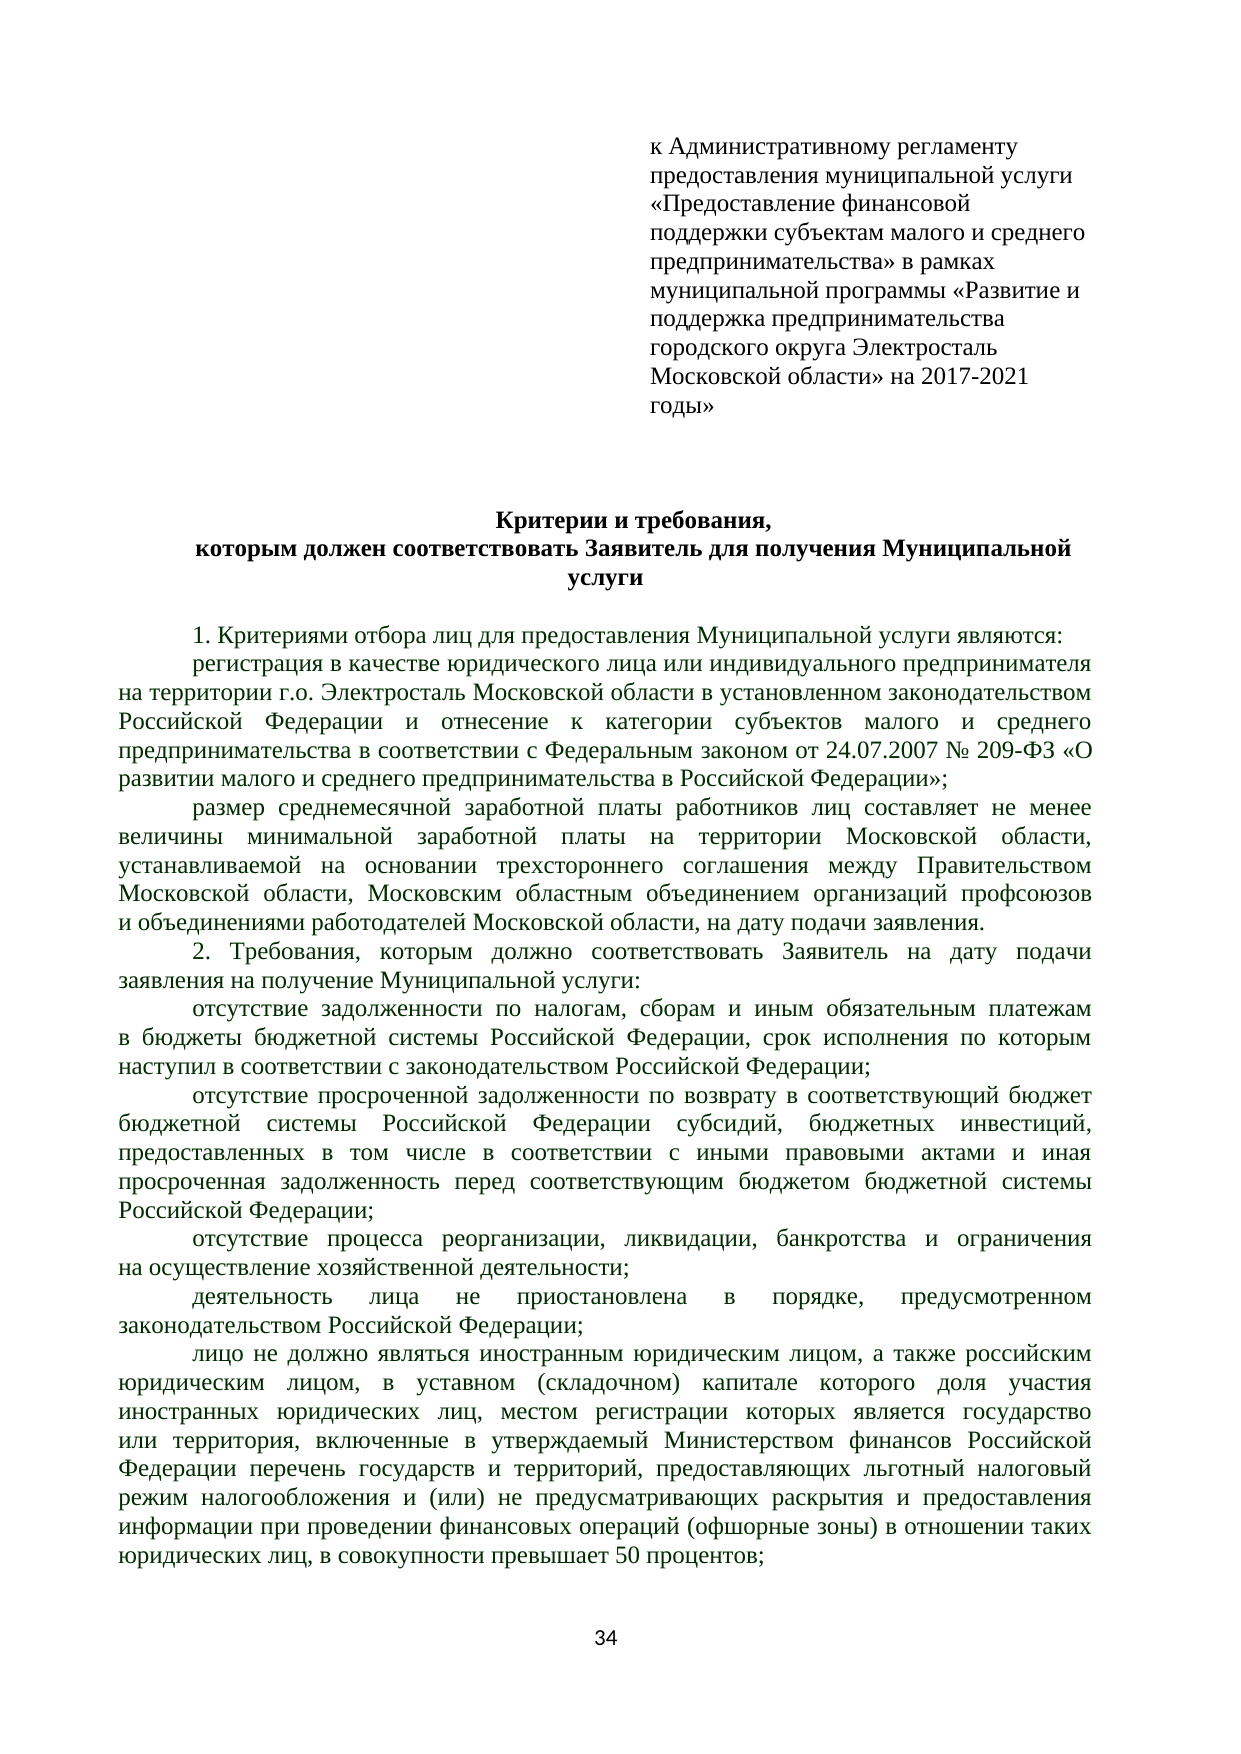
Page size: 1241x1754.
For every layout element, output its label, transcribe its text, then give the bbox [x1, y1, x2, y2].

text отсутствие процесса реорганизации, ликвидации, банкротства и ограничения на осуществление хозяйственной деятельности; [118, 1223, 1093, 1281]
text отсутствие задолженности по налогам, сборам и иным обязательным платежам в бюджеты бюджетной системы Российской Федерации, срок исполнения по которым наступил в соответствии с законодательством Российской Федерации; [118, 993, 1093, 1080]
text отсутствие просроченной задолженности по возврату в соответствующий бюджет бюджетной системы Российской Федерации субсидий, бюджетных инвестиций, предоставленных в том числе в соответствии с иными правовыми актами и иная просроченная задолженность перед соответствующим бюджетом бюджетной системы Российской Федерации; [118, 1080, 1093, 1223]
text деятельность лица не приостановлена в порядке, предусмотренном законодательством Российской Федерации; [118, 1281, 1093, 1338]
text Критерии и требования, [118, 505, 1093, 533]
text которым должен соответствовать Заявитель для получения Муниципальной услуги [118, 533, 1093, 591]
text регистрация в качестве юридического лица или индивидуального предпринимателя на территории г.о. Электросталь Московской области в установленном законодательством Российской Федерации и отнесение к категории субъектов малого и среднего предпринимательства в соответствии с Федеральным законом от 24.07.2007 № 209-ФЗ «О развитии малого и среднего предпринимательства в Российской Федерации»; [118, 648, 1093, 792]
text 2. Требования, которым должно соответствовать Заявитель на дату подачи заявления на получение Муниципальной услуги: [118, 936, 1093, 993]
text к Административному регламенту [650, 131, 1093, 160]
text лицо не должно являться иностранным юридическим лицом, а также российским юридическим лицом, в уставном (складочном) капитале которого доля участия иностранных юридических лиц, местом регистрации которых является государство или территория, включенные в утверждаемый Министерством финансов Российской Федерации перечень государств и территорий, предоставляющих льготный налоговый режим налогообложения и (или) не предусматривающих раскрытия и предоставления информации при проведении финансовых операций (офшорные зоны) в отношении таких юридических лиц, в совокупности превышает 50 процентов; [118, 1338, 1093, 1568]
text размер среднемесячной заработной платы работников лиц составляет не менее величины минимальной заработной платы на территории Московской области, устанавливаемой на основании трехстороннего соглашения между Правительством Московской области, Московским областным объединением организаций профсоюзов и объединениями работодателей Московской области, на дату подачи заявления. [118, 792, 1093, 936]
text предоставления муниципальной услуги «Предоставление финансовой поддержки субъектам малого и среднего предпринимательства» в рамках муниципальной программы «Развитие и поддержка предпринимательства городского округа Электросталь Московской области» на 2017-2021 годы» [650, 160, 1093, 418]
text 1. Критериями отбора лиц для предоставления Муниципальной услуги являются: [118, 620, 1093, 648]
